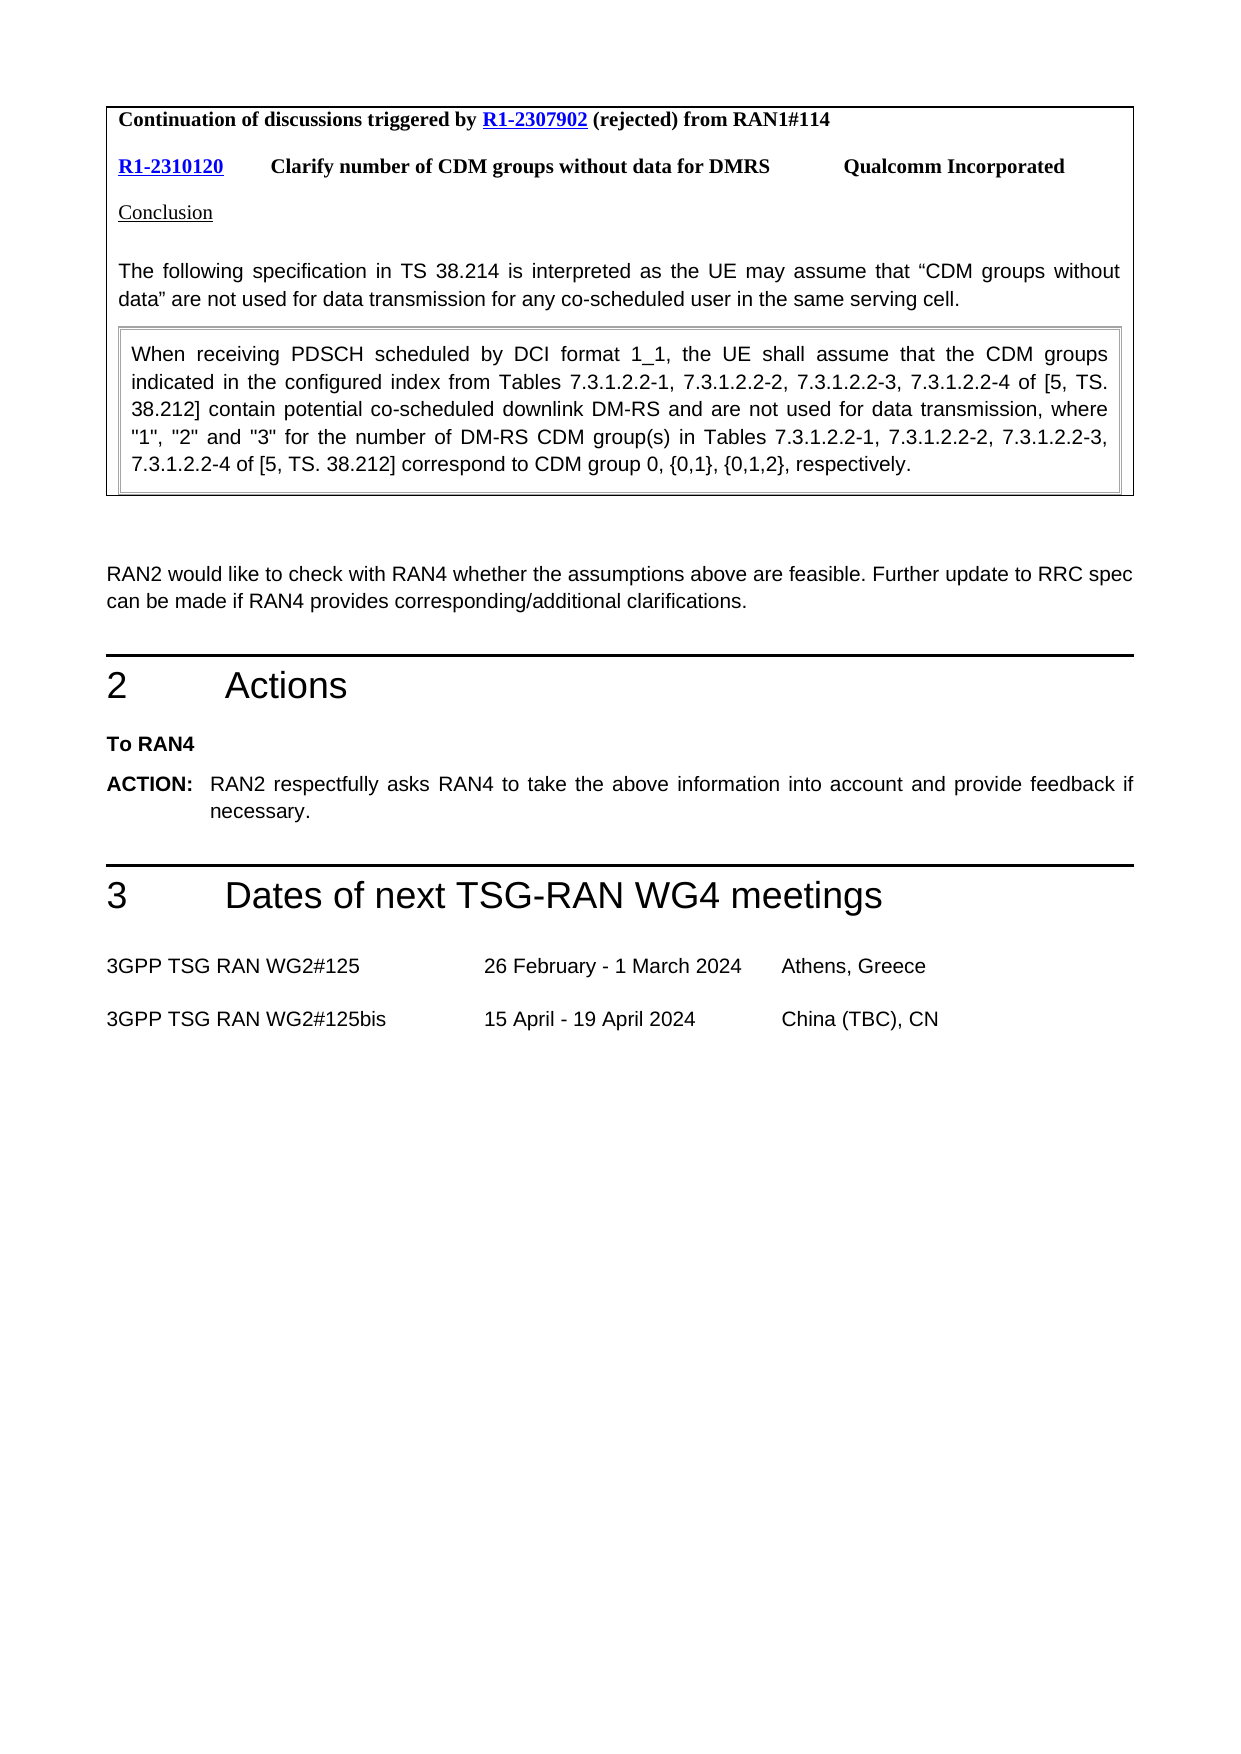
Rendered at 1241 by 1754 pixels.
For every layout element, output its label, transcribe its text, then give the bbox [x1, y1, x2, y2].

text ACTION: RAN2 respectfully asks RAN4 to take the above information into account and provide feedback if necessary. [106, 772, 1134, 823]
subtitle 2 Actions [106, 657, 1134, 706]
text 3GPP TSG RAN WG2#125bis 15 April - 19 April 2024 China (TBC), CN [106, 1007, 1134, 1031]
table_header Continuation of discussions triggered by R1-2307902 (rejected) from RAN1#114 R1-2310120 Clarify number of CDM groups without data for DMRS Qualcomm Incorporated Conclusion The following specification in TS 38.214 is interpreted as the UE may assume that “CDM groups without data” are not used for data transmission for any co-scheduled user in the same serving cell. [107, 108, 1133, 495]
subtitle 3 Dates of next TSG-RAN WG4 meetings [106, 867, 1134, 917]
text RAN2 would like to check with RAN4 whether the assumptions above are feasible. Further update to RRC spec can be made if RAN4 provides corresponding/additional clarifications. [106, 561, 1134, 613]
text 3GPP TSG RAN WG2#125 26 February - 1 March 2024 Athens, Greece [106, 954, 1134, 978]
text To RAN4 [106, 732, 1134, 756]
